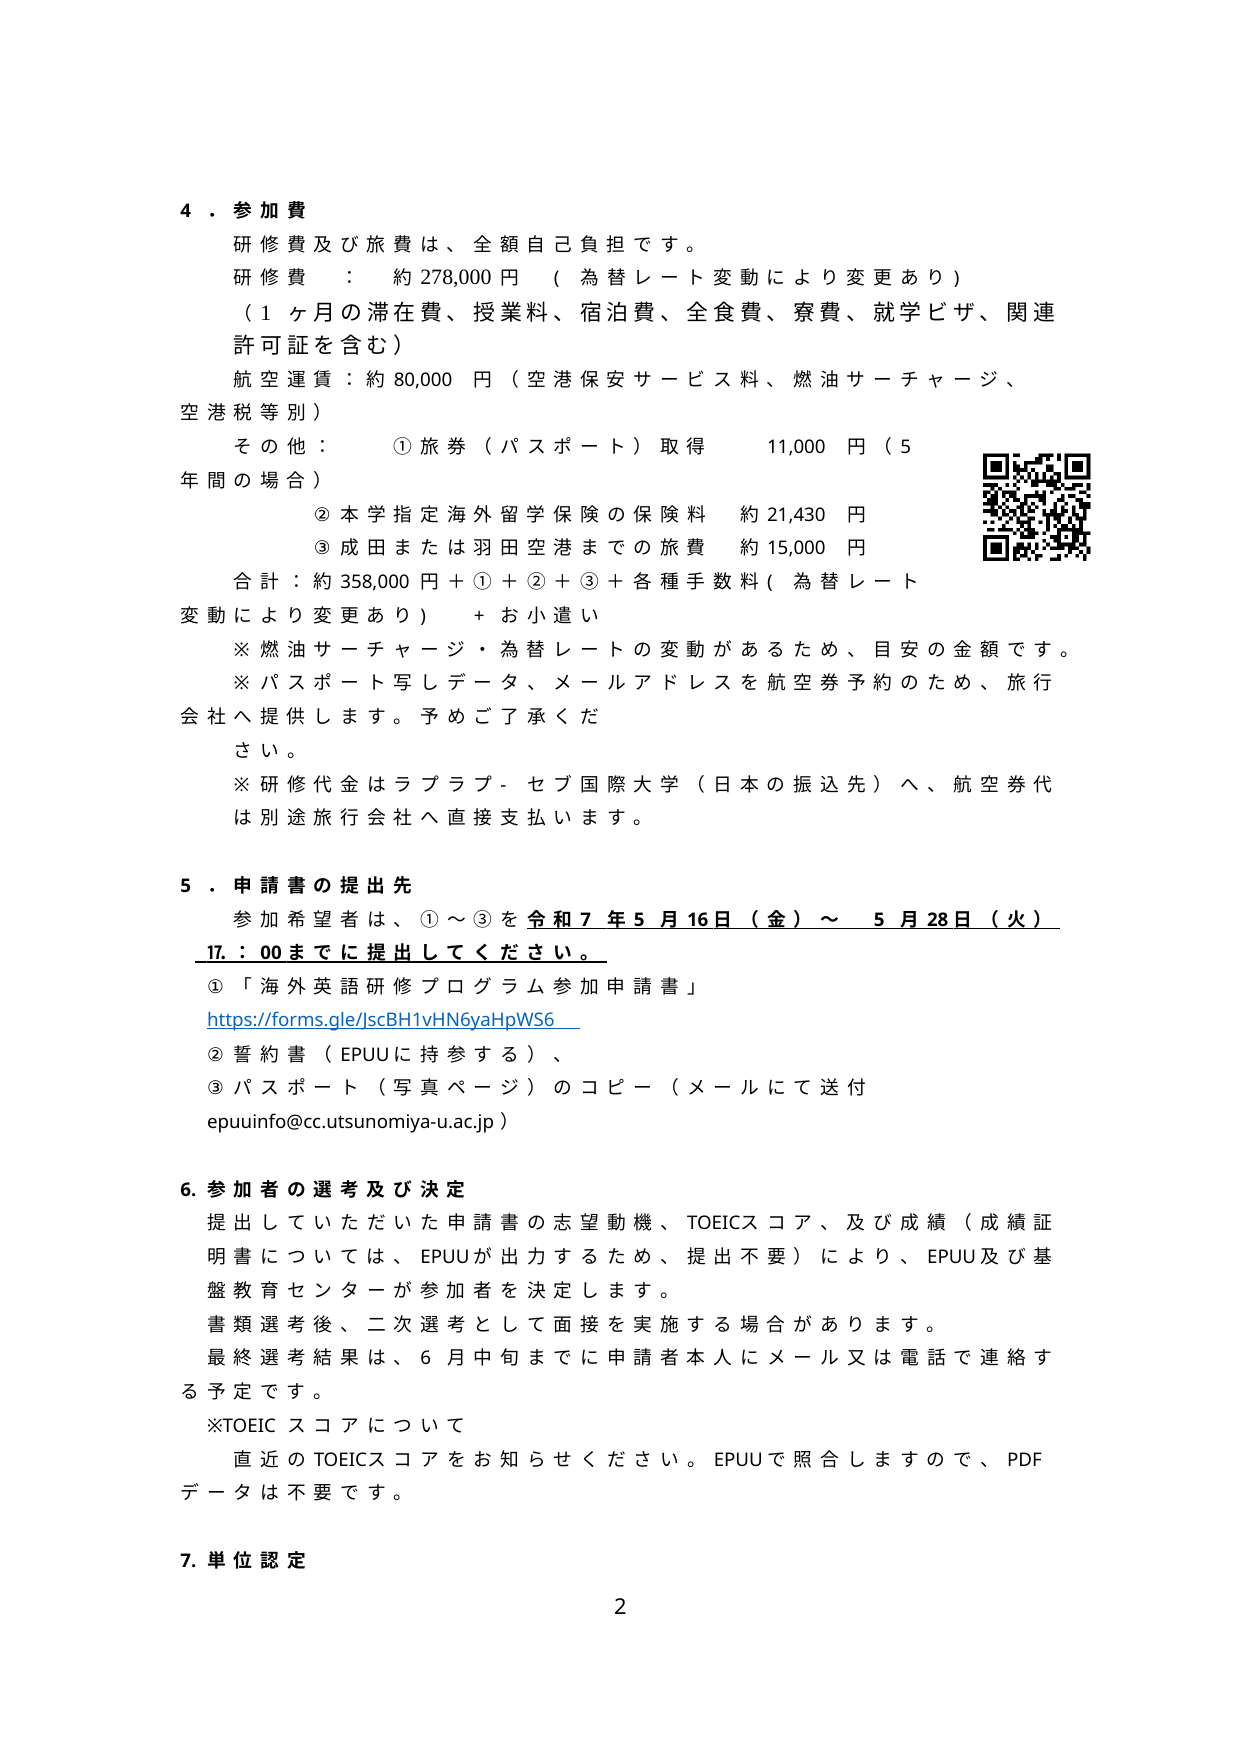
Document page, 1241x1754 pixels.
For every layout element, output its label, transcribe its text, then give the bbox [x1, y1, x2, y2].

text ③パスポート（写真ページ）のコピー（メールにて送付epuuinfo@cc.utsunomiya-u.ac.jp） [195, 1070, 1060, 1137]
picture [970, 440, 1103, 574]
text さい。 [180, 732, 1060, 766]
text ※燃油サーチャージ・為替レートの変動があるため、目安の金額です。 [180, 631, 1060, 665]
text ②本学指定海外留学保険の保険料 約21,430円 [180, 496, 970, 530]
text 研修費 ： 約278,000円 (為替レート変動により変更あり) [180, 260, 1060, 293]
text 航空運賃：約80,000円（空港保安サービス料、燃油サーチャージ、 空港税等別） [180, 361, 1060, 428]
text 提出していただいた申請書の志望動機、TOEICスコア、及び成績（成績証明書については、EPUUが出力するため、提出不要）により、EPUU及び基盤教育センターが参加者を決定します。 [204, 1205, 1060, 1306]
text 6.参加者の選考及び決定 [180, 1171, 1060, 1205]
text 4．参加費 [180, 192, 1060, 226]
text 参加希望者は、①～③を令和7年5月16日（金）～ 5月28日（火）⒘：00までに提出してください。 [195, 901, 1060, 968]
text ①「海外英語研修プログラム参加申請書」 https://forms.gle/JscBH1vHN6yaHpWS6 [195, 968, 1060, 1036]
text ②誓約書（EPUUに持参する）、 [195, 1036, 1060, 1070]
text 5．申請書の提出先 [180, 867, 1060, 901]
text 最終選考結果は、6月中旬までに申請者本人にメール又は電話で連絡する予定です。 [180, 1340, 1060, 1407]
text （1ヶ月の滞在費、授業料、宿泊費、全食費、寮費、就学ビザ、関連許可証を含む） [216, 293, 1060, 361]
text ※TOEICスコアについて [180, 1407, 1060, 1441]
text ※パスポート写しデータ、メールアドレスを航空券予約のため、旅行会社へ提供します。予めご了承くだ [180, 665, 1060, 732]
text 書類選考後、二次選考として面接を実施する場合があります。 [180, 1306, 1060, 1340]
text ③成田または羽田空港までの旅費 約15,000円 [180, 530, 970, 563]
text その他： ①旅券（パスポート）取得 11,000円（5年間の場合） [180, 428, 1060, 496]
text 直近のTOEICスコアをお知らせください。EPUUで照合しますので、PDFデータは不要です。 [180, 1441, 1060, 1508]
text 合計：約358,000円＋①＋②＋③＋各種手数料(為替レート変動により変更あり) +お小遣い [180, 563, 1060, 631]
text 研修費及び旅費は、全額自己負担です。 [180, 226, 1060, 260]
text 7.単位認定 [180, 1542, 1060, 1576]
text ※研修代金はラプラプ-セブ国際大学（日本の振込先）へ、航空券代は別途旅行会社へ直接支払います。 [211, 766, 1060, 833]
